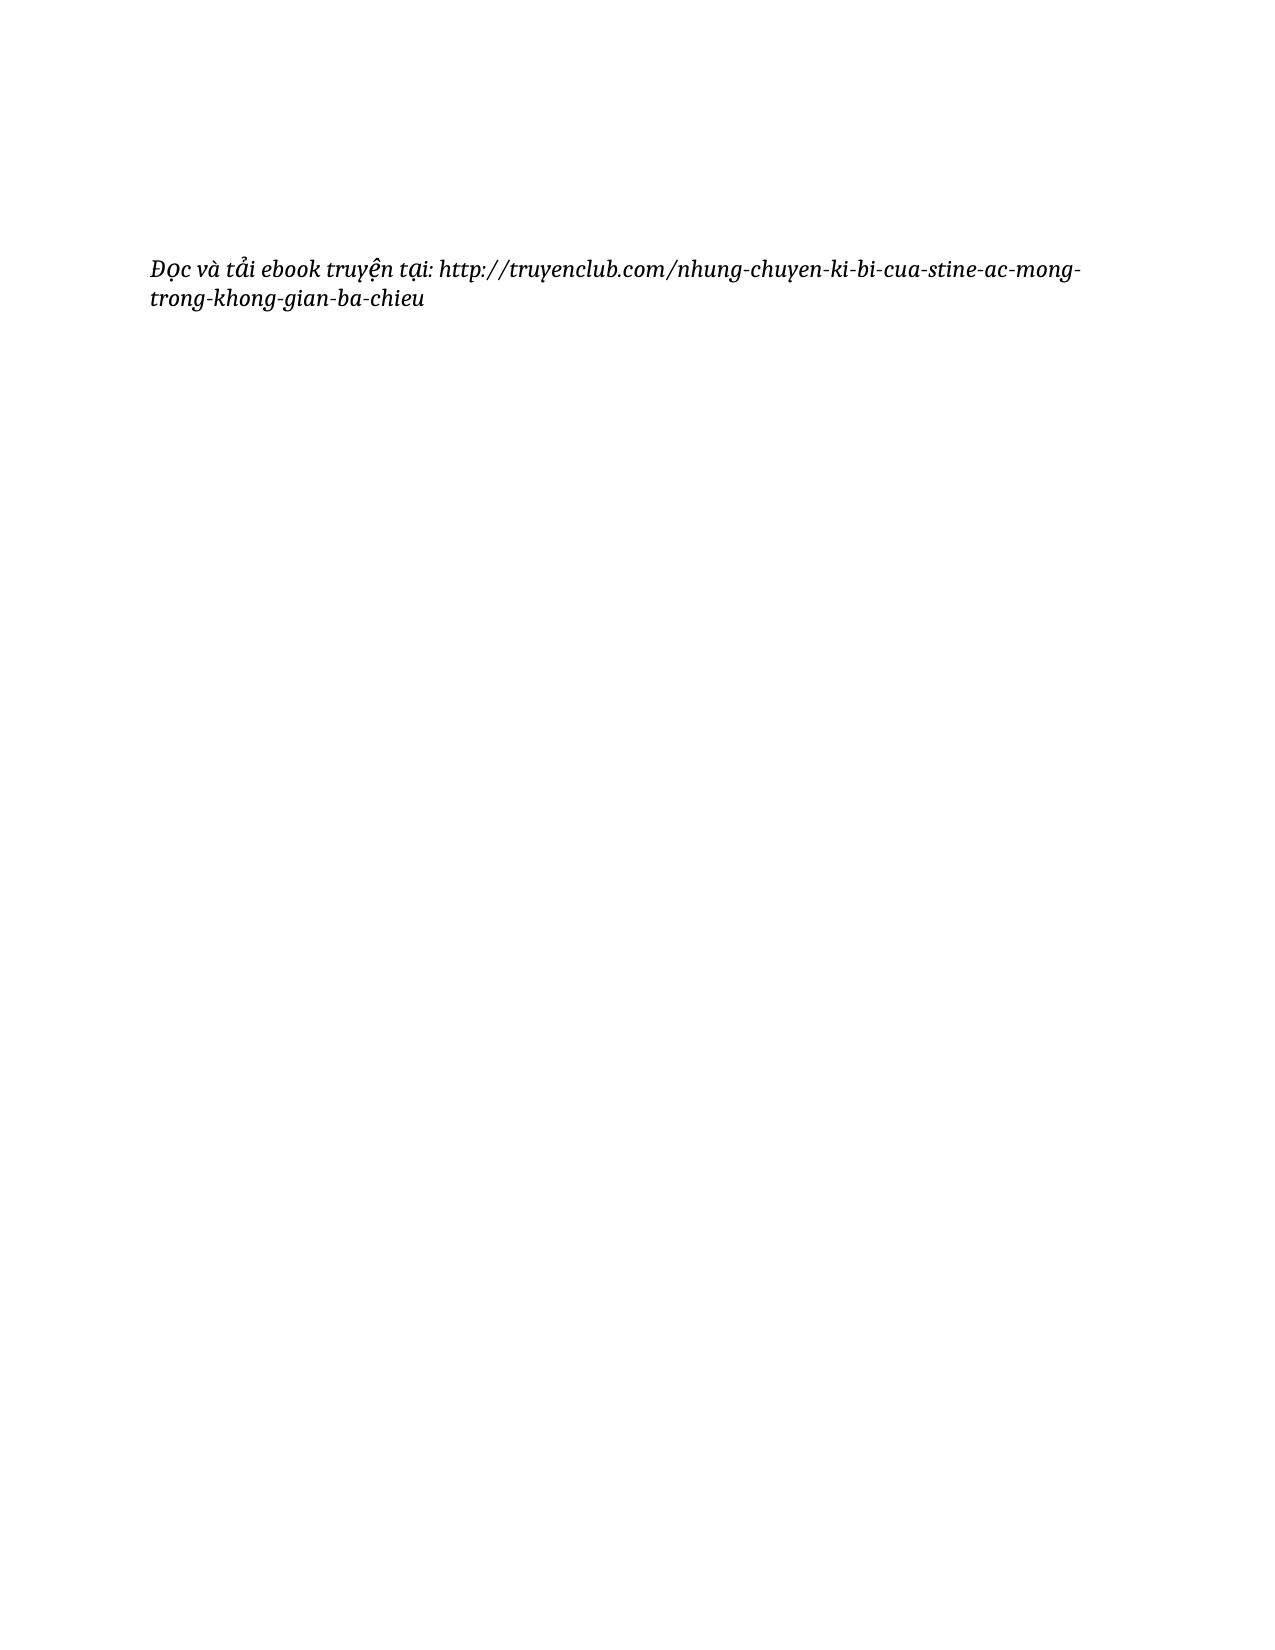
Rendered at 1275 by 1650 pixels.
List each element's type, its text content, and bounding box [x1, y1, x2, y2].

text Đọc và tải ebook truyện tại: http://truyenclub.com/nhung-chuyen-ki-bi-cua-stine-ac-mong-trong-khong-gian-ba-chieu [150, 255, 1125, 312]
